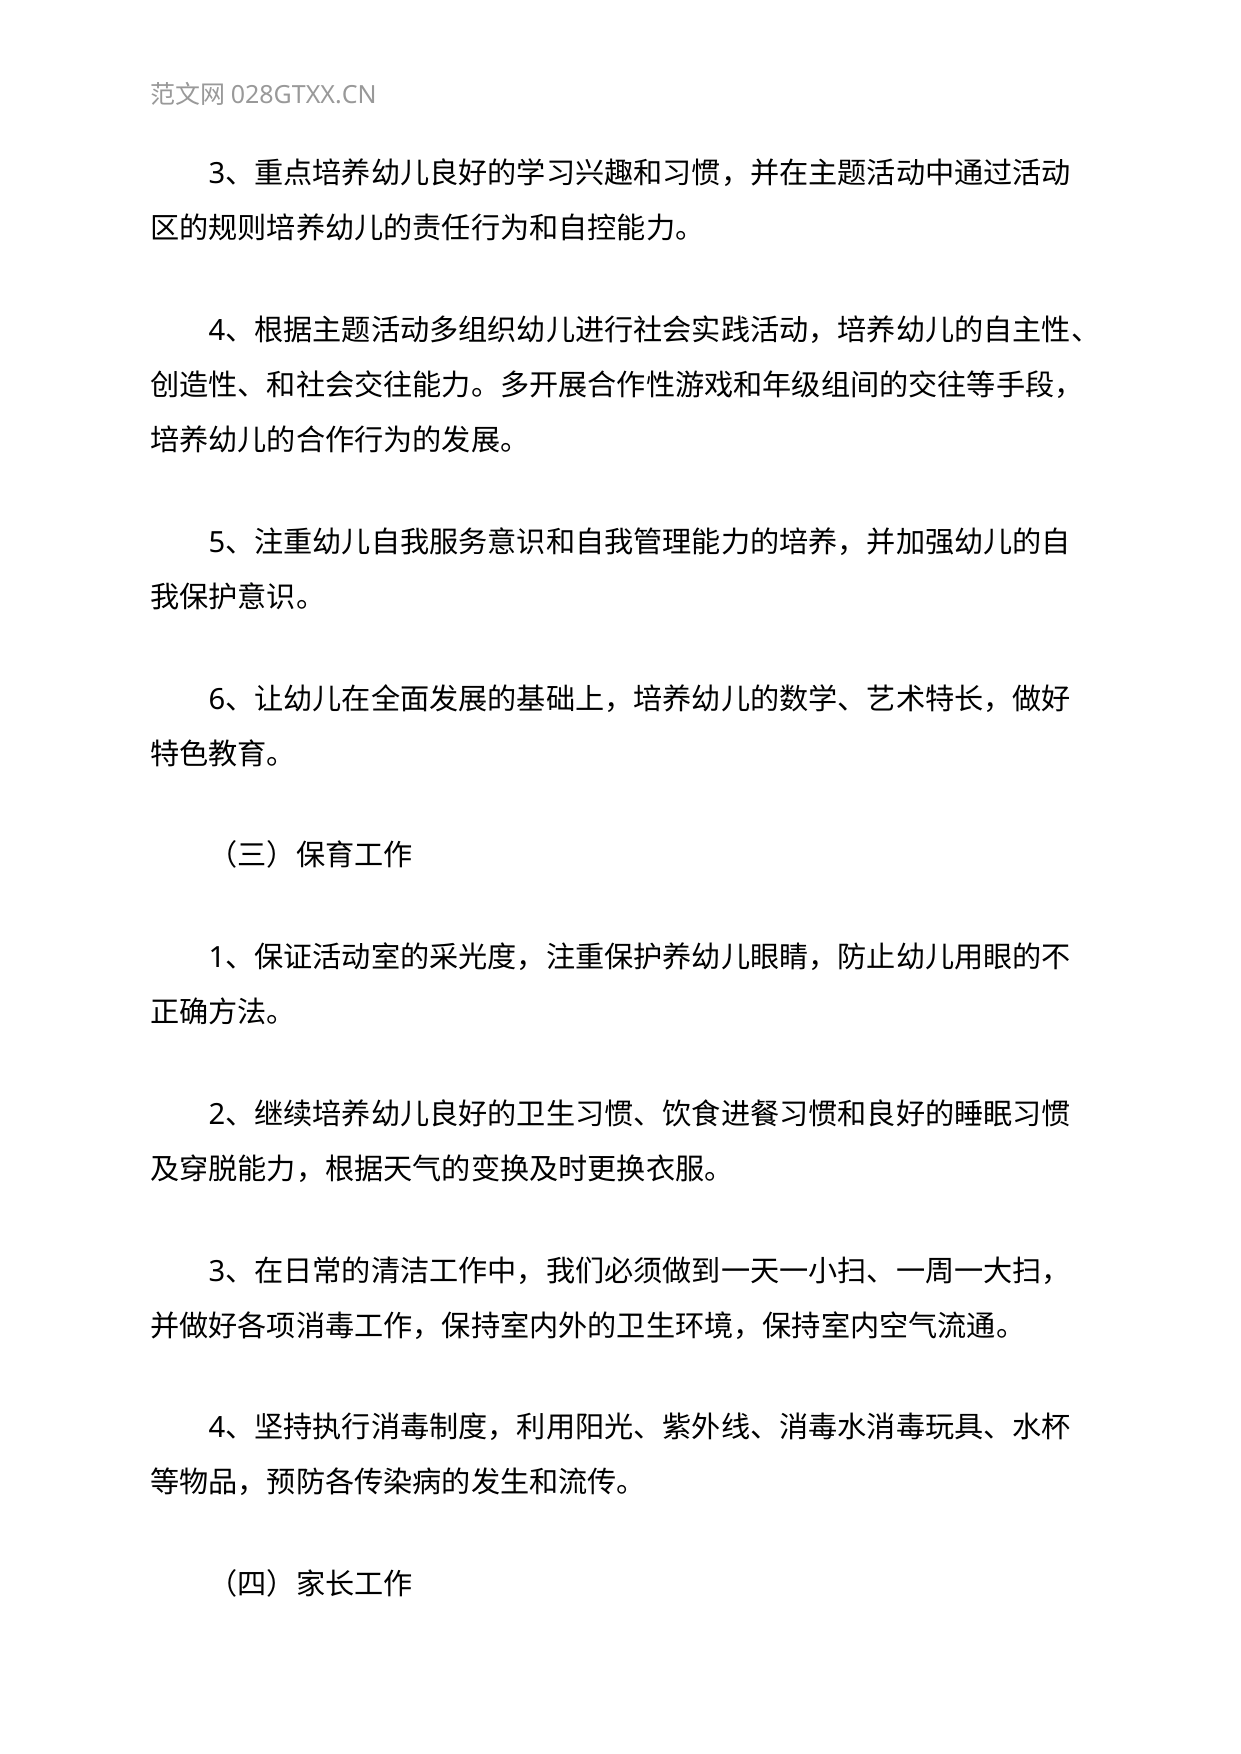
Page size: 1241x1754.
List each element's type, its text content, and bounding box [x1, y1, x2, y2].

text 4、根据主题活动多组织幼儿进行社会实践活动，培养幼儿的自主性、创造性、和社会交往能力。多开展合作性游戏和年级组间的交往等手段，培养幼儿的合作行为的发展。 [150, 307, 1090, 459]
text 5、注重幼儿自我服务意识和自我管理能力的培养，并加强幼儿的自我保护意识。 [150, 518, 1090, 616]
text （四）家长工作 [150, 1561, 1090, 1603]
text 2、继续培养幼儿良好的卫生习惯、饮食进餐习惯和良好的睡眠习惯及穿脱能力，根据天气的变换及时更换衣服。 [150, 1091, 1090, 1188]
text 1、保证活动室的采光度，注重保护养幼儿眼睛，防止幼儿用眼的不正确方法。 [150, 934, 1090, 1031]
text 4、坚持执行消毒制度，利用阳光、紫外线、消毒水消毒玩具、水杯等物品，预防各传染病的发生和流传。 [150, 1404, 1090, 1501]
text （三）保育工作 [150, 832, 1090, 874]
text 3、在日常的清洁工作中，我们必须做到一天一小扫、一周一大扫，并做好各项消毒工作，保持室内外的卫生环境，保持室内空气流通。 [150, 1247, 1090, 1344]
text 3、重点培养幼儿良好的学习兴趣和习惯，并在主题活动中通过活动区的规则培养幼儿的责任行为和自控能力。 [150, 150, 1090, 247]
text 6、让幼儿在全面发展的基础上，培养幼儿的数学、艺术特长，做好特色教育。 [150, 675, 1090, 772]
